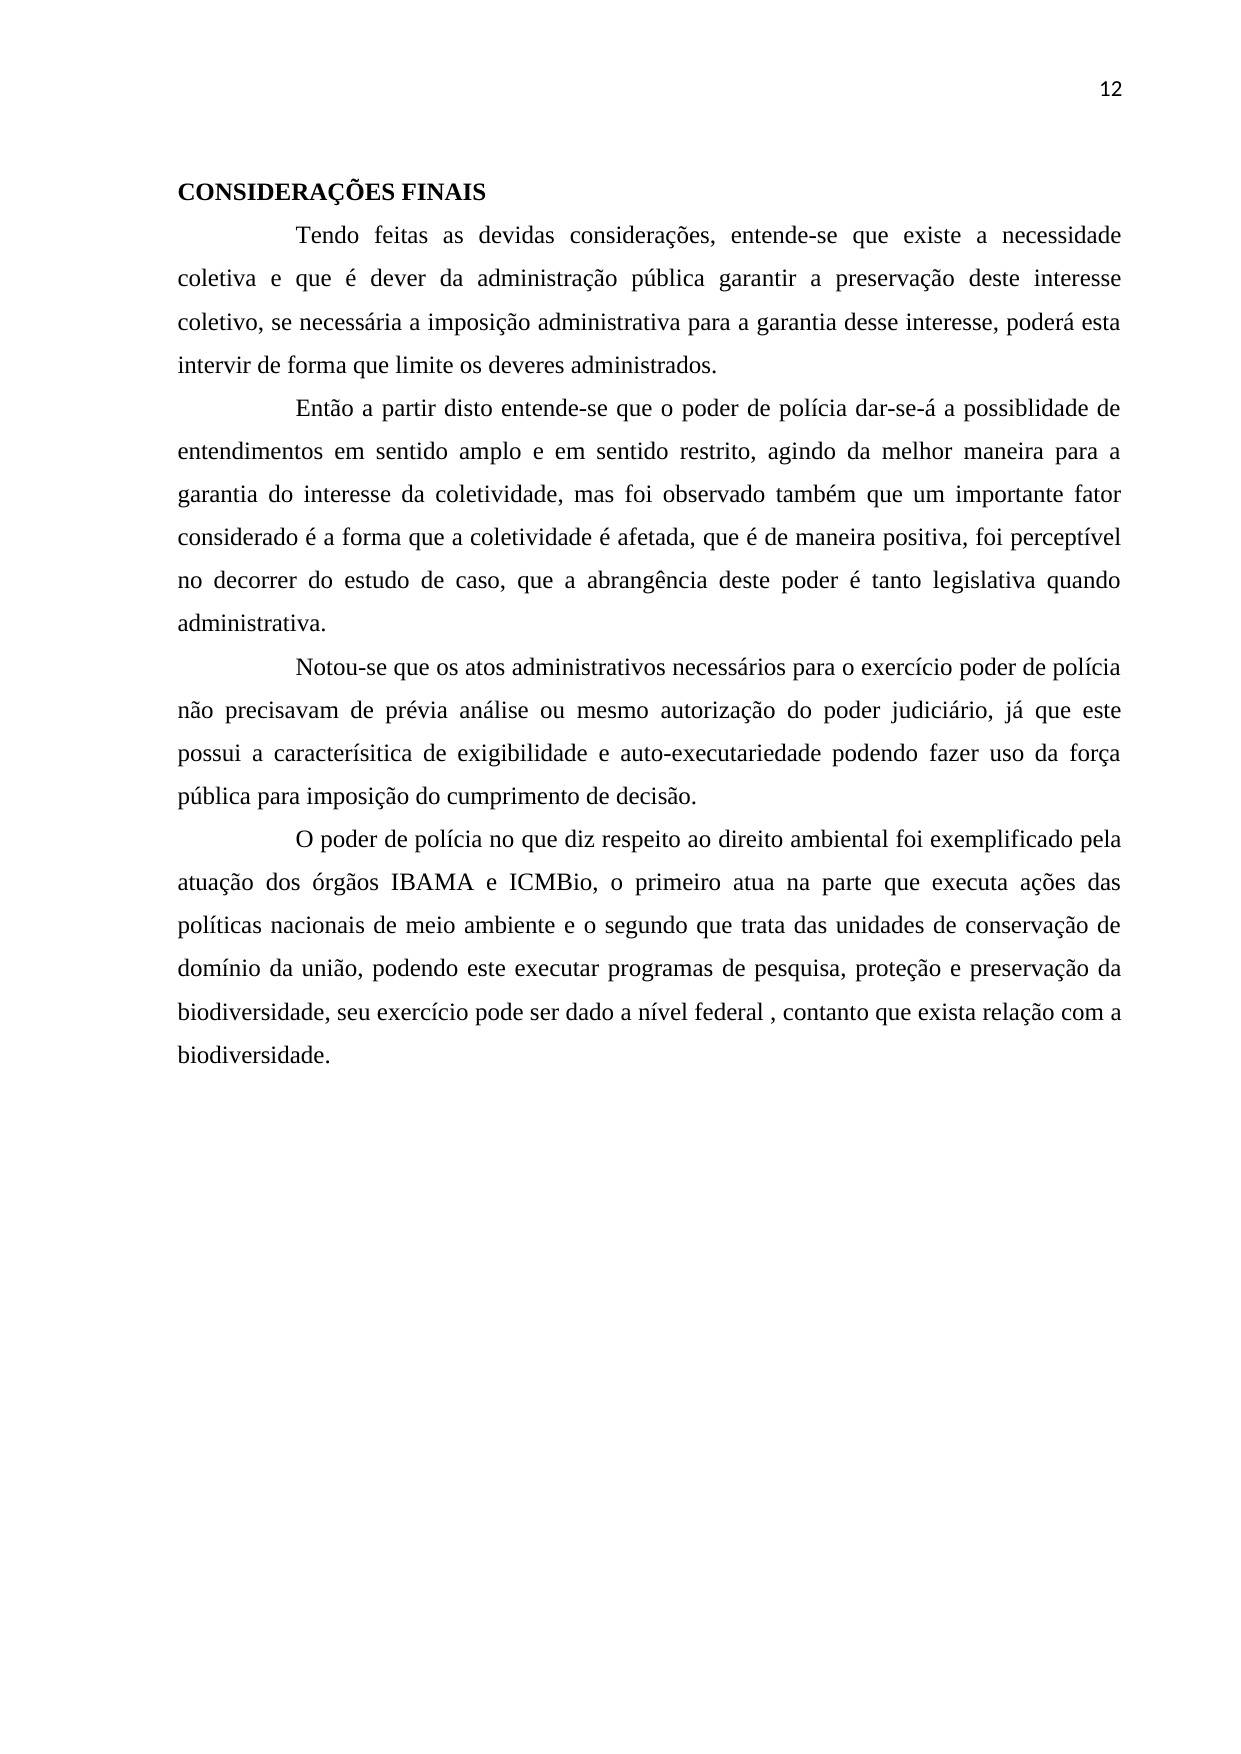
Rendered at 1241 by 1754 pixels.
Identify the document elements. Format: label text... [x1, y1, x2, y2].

text Tendo feitas as devidas considerações, entende-se que existe a necessidade coletiva e que é dever da administração pública garantir a preservação deste interesse coletivo, se necessária a imposição administrativa para a garantia desse interesse, poderá esta intervir de forma que limite os deveres administrados. [177, 220, 1122, 378]
text Notou-se que os atos administrativos necessários para o exercício poder de polícia não precisavam de prévia análise ou mesmo autorização do poder judiciário, já que este possui a caracterísitica de exigibilidade e auto-executariedade podendo fazer uso da força pública para imposição do cumprimento de decisão. [177, 652, 1122, 810]
text O poder de polícia no que diz respeito ao direito ambiental foi exemplificado pela atuação dos órgãos IBAMA e ICMBio, o primeiro atua na parte que executa ações das políticas nacionais de meio ambiente e o segundo que trata das unidades de conservação de domínio da união, podendo este executar programas de pesquisa, proteção e preservação da biodiversidade, seu exercício pode ser dado a nível federal , contanto que exista relação com a biodiversidade. [177, 824, 1122, 1068]
text Então a partir disto entende-se que o poder de polícia dar-se-á a possiblidade de entendimentos em sentido amplo e em sentido restrito, agindo da melhor maneira para a garantia do interesse da coletividade, mas foi observado também que um importante fator considerado é a forma que a coletividade é afetada, que é de maneira positiva, foi perceptível no decorrer do estudo de caso, que a abrangência deste poder é tanto legislativa quando administrativa. [177, 393, 1122, 637]
text CONSIDERAÇÕES FINAIS [177, 177, 1122, 206]
